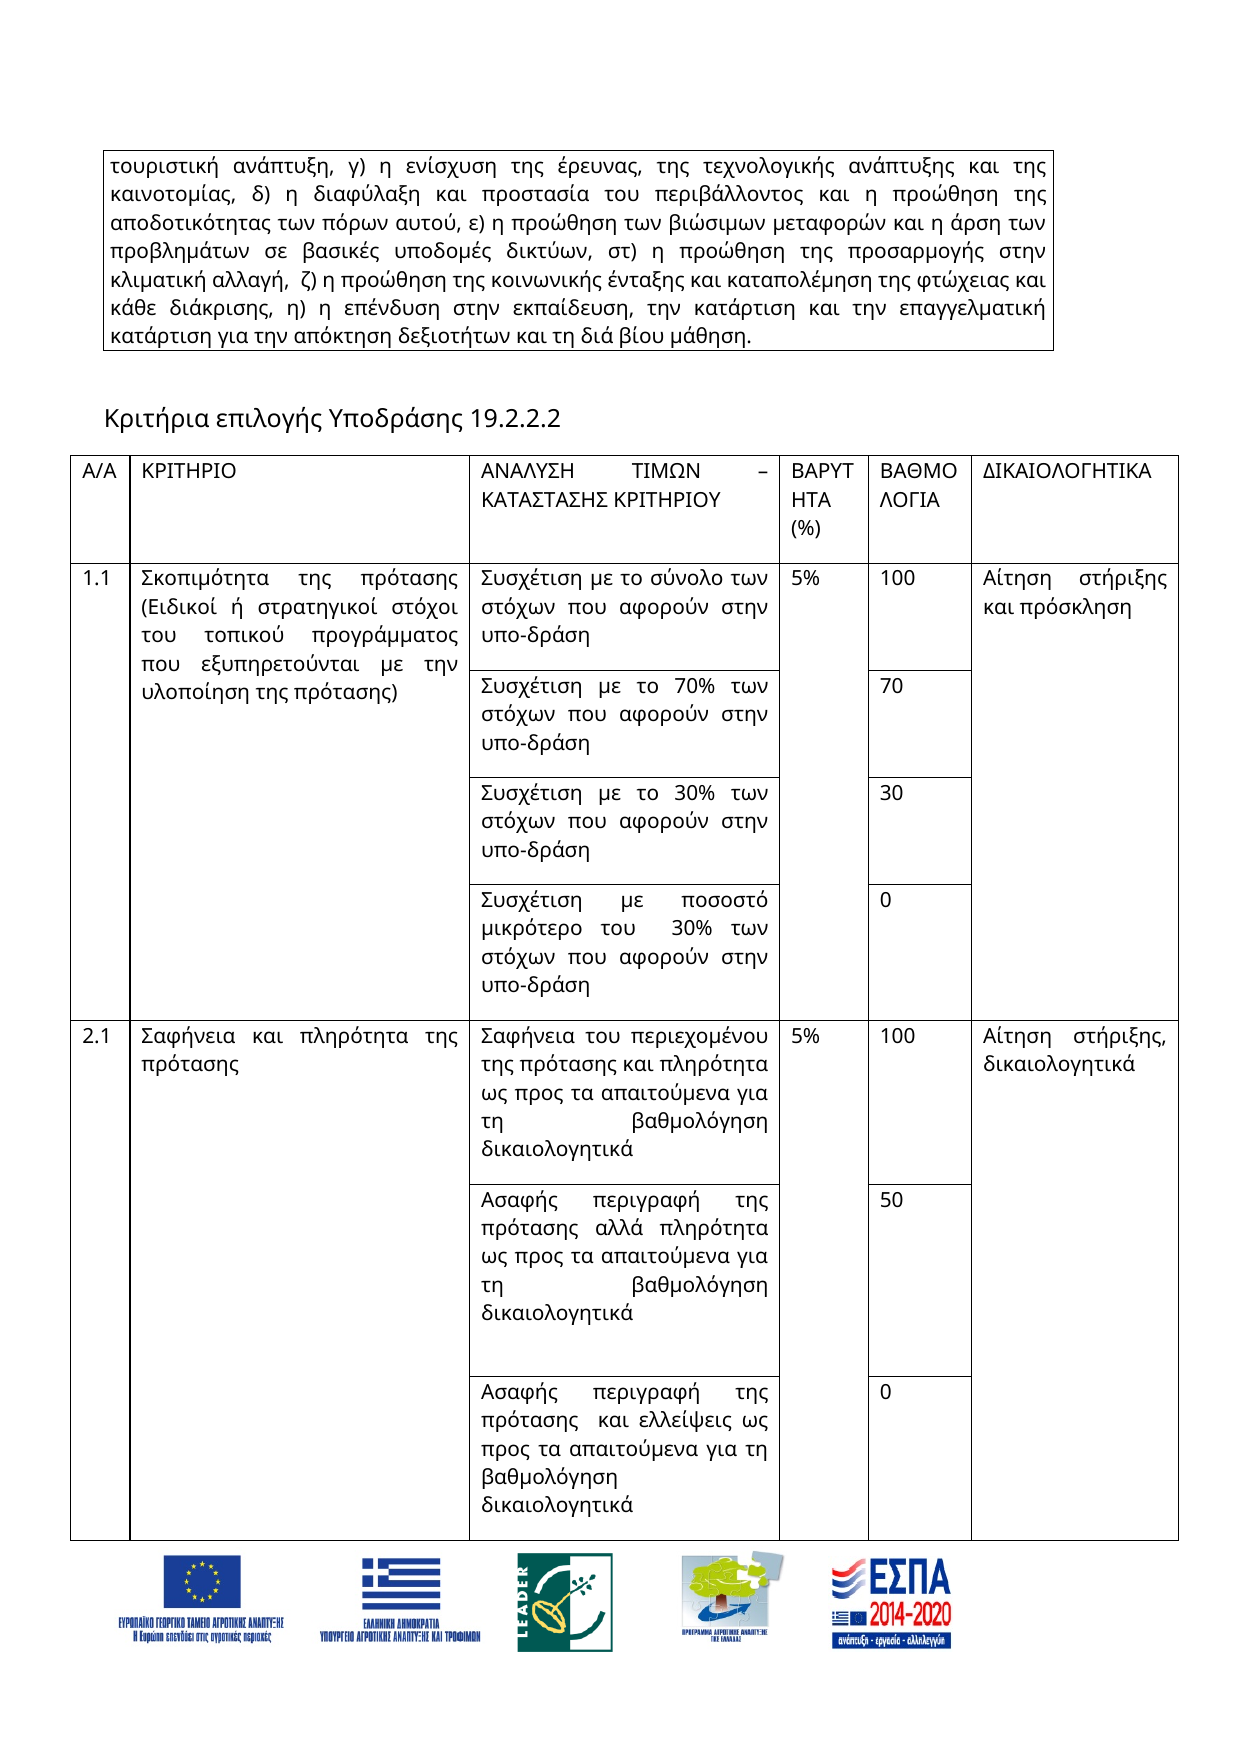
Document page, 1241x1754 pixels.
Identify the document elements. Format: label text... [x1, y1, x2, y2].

table_cell 30 [869, 778, 971, 884]
table_cell Ασαφής περιγραφή της πρότασης αλλά πληρότητα ως προς τα απαιτούμενα για τη βαθμολόγηση δικαιολογητικά [470, 1185, 779, 1376]
table_cell 0 [869, 1377, 971, 1540]
table_cell 100 [869, 564, 971, 670]
table_cell Σκοπιμότητα της πρότασης (Ειδικοί ή στρατηγικοί στόχοι του τοπικού προγράμματος που εξυπηρετούνται με την υλοποίηση της πρότασης) [131, 564, 469, 1020]
table_header ΑΝΑΛΥΣΗ ΤΙΜΩΝ – ΚΑΤΑΣΤΑΣΗΣ ΚΡΙΤΗΡΙΟΥ [470, 456, 779, 562]
table_header Α/Α [71, 456, 129, 562]
table_header ΔΙΚΑΙΟΛΟΓΗΤΙΚΑ [972, 456, 1178, 562]
table_cell Συσχέτιση με ποσοστό μικρότερο του 30% των στόχων που αφορούν στην υπο-δράση [470, 885, 779, 1020]
table_cell Συσχέτιση με το 70% των στόχων που αφορούν στην υπο-δράση [470, 671, 779, 777]
table_cell 100 [869, 1021, 971, 1184]
table_header ΒΑΘΜΟΛΟΓΙΑ [869, 456, 971, 562]
table_cell Συσχέτιση με το σύνολο των στόχων που αφορούν στην υπο-δράση [470, 564, 779, 670]
table_cell 5% [780, 564, 868, 1020]
table_cell 0 [869, 885, 971, 1020]
table_cell Σαφήνεια και πληρότητα της πρότασης [131, 1021, 469, 1540]
table_cell 1.1 [71, 564, 129, 1020]
table_cell Αίτηση στήριξης, δικαιολογητικά [972, 1021, 1178, 1540]
text Κριτήρια επιλογής Υποδράσης 19.2.2.2 [103, 400, 1053, 434]
table_header ΒΑΡΥΤΗΤΑ (%) [780, 456, 868, 562]
picture [828, 1556, 954, 1652]
picture [669, 1545, 787, 1652]
picture [517, 1553, 613, 1652]
table_cell Ασαφής περιγραφή της πρότασης και ελλείψεις ως προς τα απαιτούμενα για τη βαθμολόγηση δικαιολογητικά [470, 1377, 779, 1540]
table_cell Αίτηση στήριξης και πρόσκληση [972, 564, 1178, 1020]
table_cell Σαφήνεια του περιεχομένου της πρότασης και πληρότητα ως προς τα απαιτούμενα για τη βαθμολόγηση δικαιολογητικά [470, 1021, 779, 1184]
picture [103, 1547, 502, 1652]
table_cell 70 [869, 671, 971, 777]
table_cell 50 [869, 1185, 971, 1376]
table_cell 2.1 [71, 1021, 129, 1540]
table_cell 5% [780, 1021, 868, 1540]
table_header ΚΡΙΤΗΡΙΟ [131, 456, 469, 562]
table_cell Συσχέτιση με το 30% των στόχων που αφορούν στην υπο-δράση [470, 778, 779, 884]
